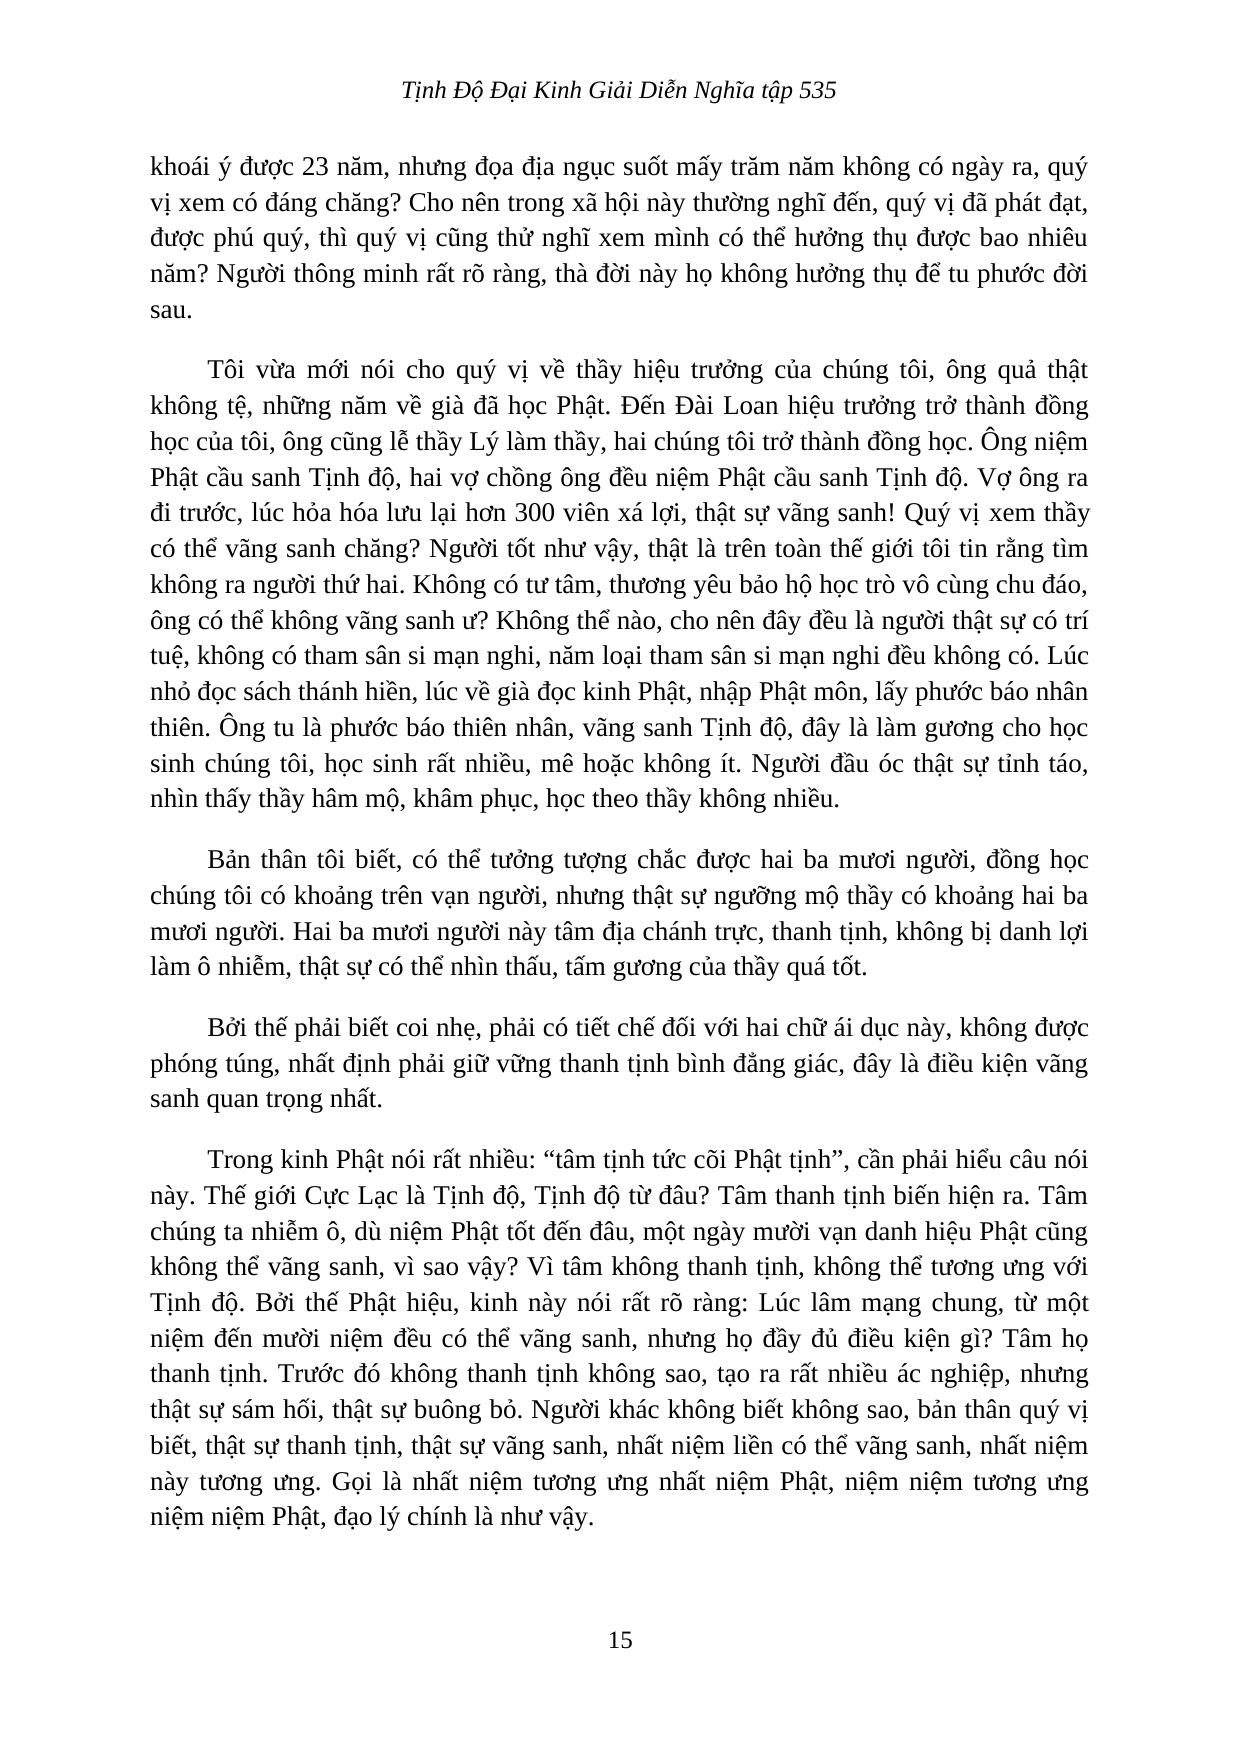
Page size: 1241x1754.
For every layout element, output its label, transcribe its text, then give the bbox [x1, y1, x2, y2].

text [150, 150, 1090, 324]
text Trong kinh Phật nói rất nhiều: “tâm tịnh tức cõi Phật tịnh”, cần phải hiểu câu nói này. Thế giới Cực Lạc là Tịnh độ, Tịnh độ từ đâu? Tâm thanh tịnh biến hiện ra. Tâm chúng ta nhiễm ô, dù niệm Phật tốt đến đâu, một ngày mười vạn danh hiệu Phật cũng không thể vãng sanh, vì sao vậy? Vì tâm không thanh tịnh, không thể tương ưng với Tịnh độ. Bởi thế Phật hiệu, kinh này nói rất rõ ràng: Lúc lâm mạng chung, từ một niệm đến mười niệm đều có thể vãng sanh, nhưng họ đầy đủ điều kiện gì? Tâm họ thanh tịnh. Trước đó không thanh tịnh không sao, tạo ra rất nhiều ác nghiệp, nhưng thật sự sám hối, thật sự buông bỏ. Người khác không biết không sao, bản thân quý vị biết, thật sự thanh tịnh, thật sự vãng sanh, nhất niệm liền có thể vãng sanh, nhất niệm này tương ưng. Gọi là nhất niệm tương ưng nhất niệm Phật, niệm niệm tương ưng niệm niệm Phật, đạo lý chính là như vậy. [150, 1143, 1090, 1532]
text Bởi thế phải biết coi nhẹ, phải có tiết chế đối với hai chữ ái dục này, không được phóng túng, nhất định phải giữ vững thanh tịnh bình đẳng giác, đây là điều kiện vãng sanh quan trọng nhất. [150, 1011, 1090, 1114]
text Bản thân tôi biết, có thể tưởng tượng chắc được hai ba mươi người, đồng học chúng tôi có khoảng trên vạn người, nhưng thật sự ngưỡng mộ thầy có khoảng hai ba mươi người. Hai ba mươi người này tâm địa chánh trực, thanh tịnh, không bị danh lợi làm ô nhiễm, thật sự có thể nhìn thấu, tấm gương của thầy quá tốt. [150, 843, 1090, 981]
text Tôi vừa mới nói cho quý vị về thầy hiệu trưởng của chúng tôi, ông quả thật không tệ, những năm về già đã học Phật. Đến Đài Loan hiệu trưởng trở thành đồng học của tôi, ông cũng lễ thầy Lý làm thầy, hai chúng tôi trở thành đồng học. Ông niệm Phật cầu sanh Tịnh độ, hai vợ chồng ông đều niệm Phật cầu sanh Tịnh độ. Vợ ông ra đi trước, lúc hỏa hóa lưu lại hơn 300 viên xá lợi, thật sự vãng sanh! Quý vị xem thầy có thể vãng sanh chăng? Người tốt như vậy, thật là trên toàn thế giới tôi tin rằng tìm không ra người thứ hai. Không có tư tâm, thương yêu bảo hộ học trò vô cùng chu đáo, ông có thể không vãng sanh ư? Không thể nào, cho nên đây đều là người thật sự có trí tuệ, không có tham sân si mạn nghi, năm loại tham sân si mạn nghi đều không có. Lúc nhỏ đọc sách thánh hiền, lúc về già đọc kinh Phật, nhập Phật môn, lấy phước báo nhân thiên. Ông tu là phước báo thiên nhân, vãng sanh Tịnh độ, đây là làm gương cho học sinh chúng tôi, học sinh rất nhiều, mê hoặc không ít. Người đầu óc thật sự tỉnh táo, nhìn thấy thầy hâm mộ, khâm phục, học theo thầy không nhiều. [150, 354, 1090, 813]
